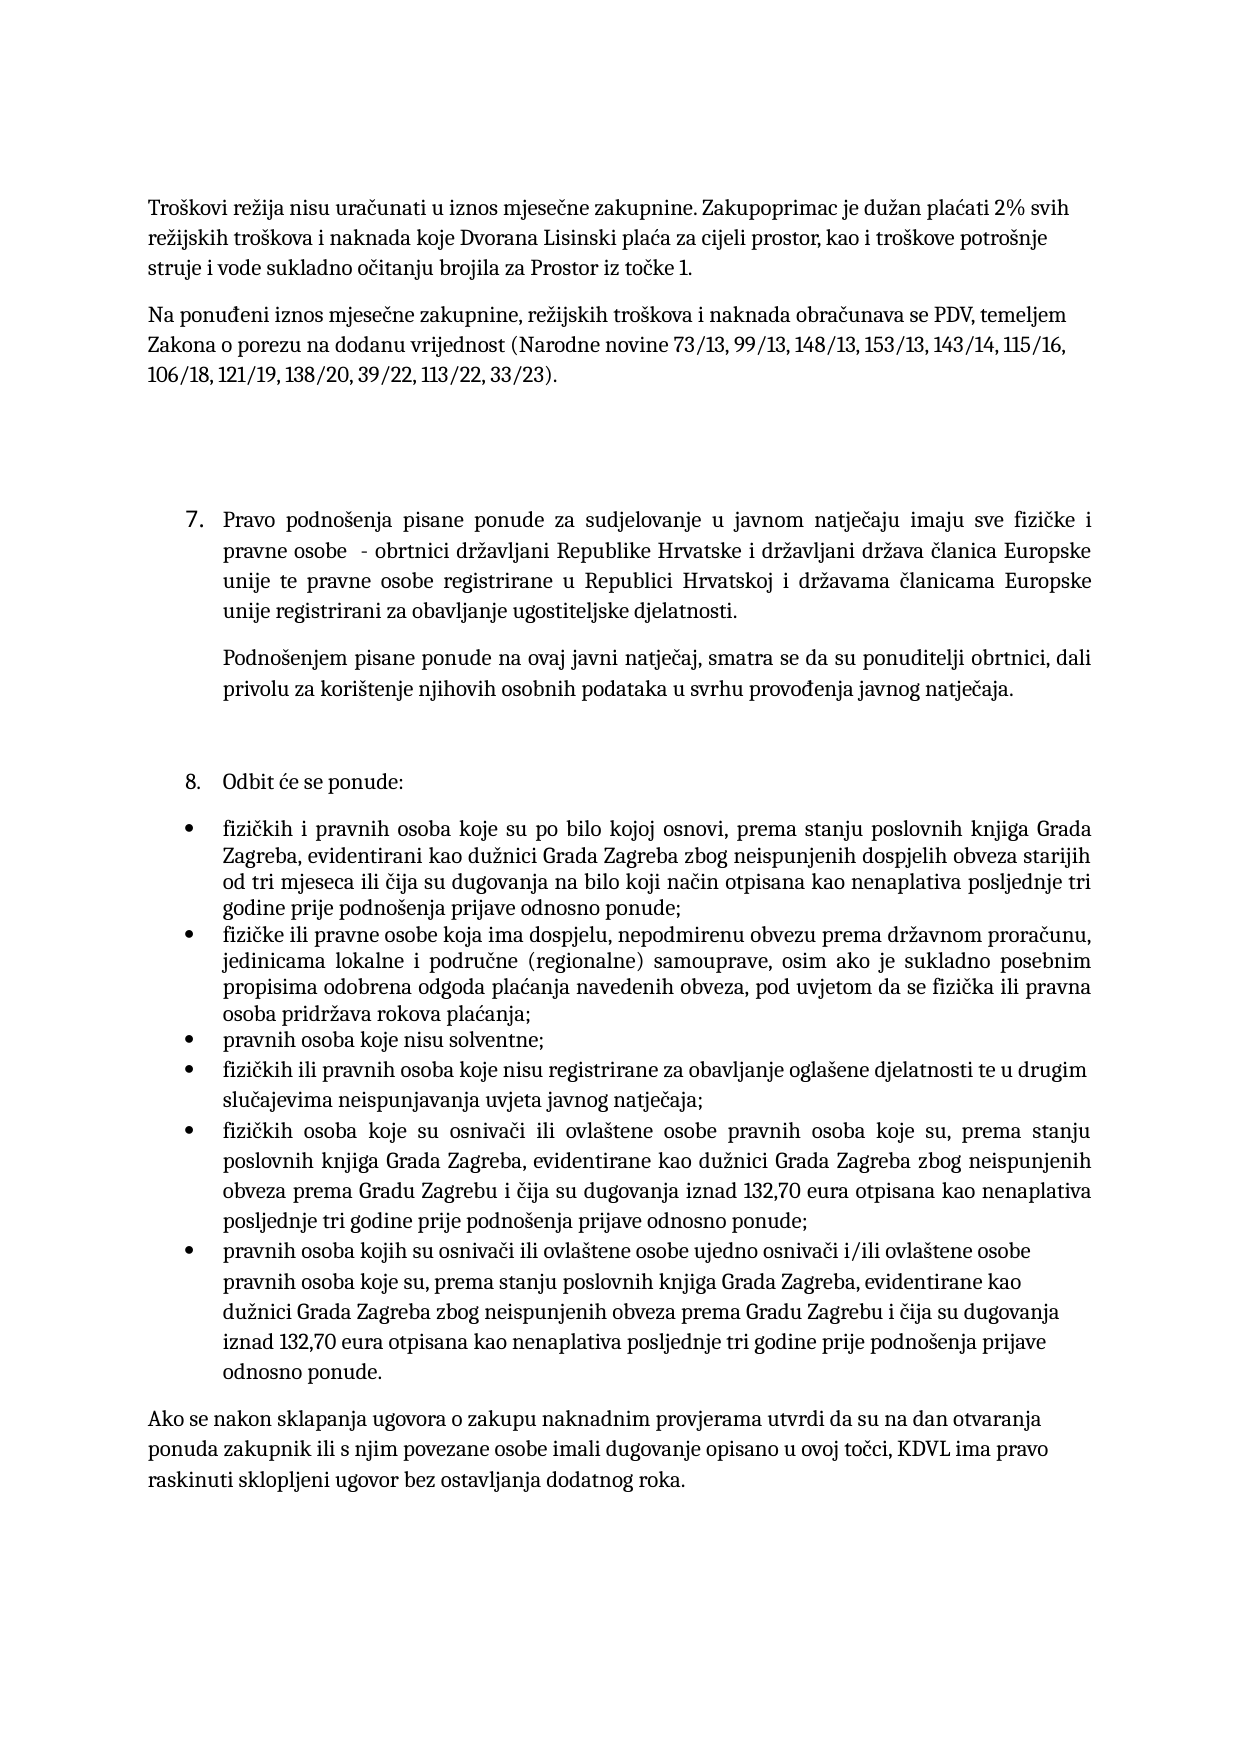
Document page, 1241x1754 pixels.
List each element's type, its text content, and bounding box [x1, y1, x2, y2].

text Na ponuđeni iznos mjesečne zakupnine, režijskih troškova i naknada obračunava se PDV, temeljem Zakona o porezu na dodanu vrijednost (Narodne novine 73/13, 99/13, 148/13, 153/13, 143/14, 115/16, 106/18, 121/19, 138/20, 39/22, 113/22, 33/23). [148, 302, 1093, 388]
list pravnih osoba koje nisu solventne; [185, 1027, 1093, 1053]
list pravnih osoba kojih su osnivači ili ovlaštene osobe ujedno osnivači i/ili ovlaštene osobe pravnih osoba koje su, prema stanju poslovnih knjiga Grada Zagreba, evidentirane kao dužnici Grada Zagreba zbog neispunjenih obveza prema Gradu Zagrebu i čija su dugovanja iznad 132,70 eura otpisana kao nenaplativa posljednje tri godine prije podnošenja prijave odnosno ponude. [185, 1238, 1093, 1386]
list fizičkih ili pravnih osoba koje nisu registrirane za obavljanje oglašene djelatnosti te u drugim slučajevima neispunjavanja uvjeta javnog natječaja; [185, 1057, 1093, 1114]
list fizičkih osoba koje su osnivači ili ovlaštene osobe pravnih osoba koje su, prema stanju poslovnih knjiga Grada Zagreba, evidentirane kao dužnici Grada Zagreba zbog neispunjenih obveza prema Gradu Zagrebu i čija su dugovanja iznad 132,70 eura otpisana kao nenaplativa posljednje tri godine prije podnošenja prijave odnosno ponude; [185, 1117, 1093, 1234]
text Ako se nakon sklapanja ugovora o zakupu naknadnim provjerama utvrdi da su na dan otvaranja ponuda zakupnik ili s njim povezane osobe imali dugovanje opisano u ovoj točci, KDVL ima pravo raskinuti sklopljeni ugovor bez ostavljanja dodatnog roka. [148, 1406, 1093, 1493]
list fizičkih i pravnih osoba koje su po bilo kojoj osnovi, prema stanju poslovnih knjiga Grada Zagreba, evidentirani kao dužnici Grada Zagreba zbog neispunjenih dospjelih obveza starijih od tri mjeseca ili čija su dugovanja na bilo koji način otpisana kao nenaplativa posljednje tri godine prije podnošenja prijave odnosno ponude; [185, 816, 1093, 921]
text Troškovi režija nisu uračunati u iznos mjesečne zakupnine. Zakupoprimac je dužan plaćati 2% svih režijskih troškova i naknada koje Dvorana Lisinski plaća za cijeli prostor, kao i troškove potrošnje struje i vode sukladno očitanju brojila za Prostor iz točke 1. [148, 194, 1093, 281]
list Pravo podnošenja pisane ponude za sudjelovanje u javnom natječaju imaju sve fizičke i pravne osobe - obrtnici državljani Republike Hrvatske i državljani država članica Europske unije te pravne osobe registrirane u Republici Hrvatskoj i državama članicama Europske unije registrirani za obavljanje ugostiteljske djelatnosti. [185, 503, 1093, 625]
list Odbit će se ponude: [185, 769, 1093, 796]
list fizičke ili pravne osobe koja ima dospjelu, nepodmirenu obvezu prema državnom proračunu, jedinicama lokalne i područne (regionalne) samouprave, osim ako je sukladno posebnim propisima odobrena odgoda plaćanja navedenih obveza, pod uvjetom da se fizička ili pravna osoba pridržava rokova plaćanja; [185, 921, 1093, 1027]
text Podnošenjem pisane ponude na ovaj javni natječaj, smatra se da su ponuditelji obrtnici, dali privolu za korištenje njihovih osobnih podataka u svrhu provođenja javnog natječaja. [223, 645, 1093, 702]
